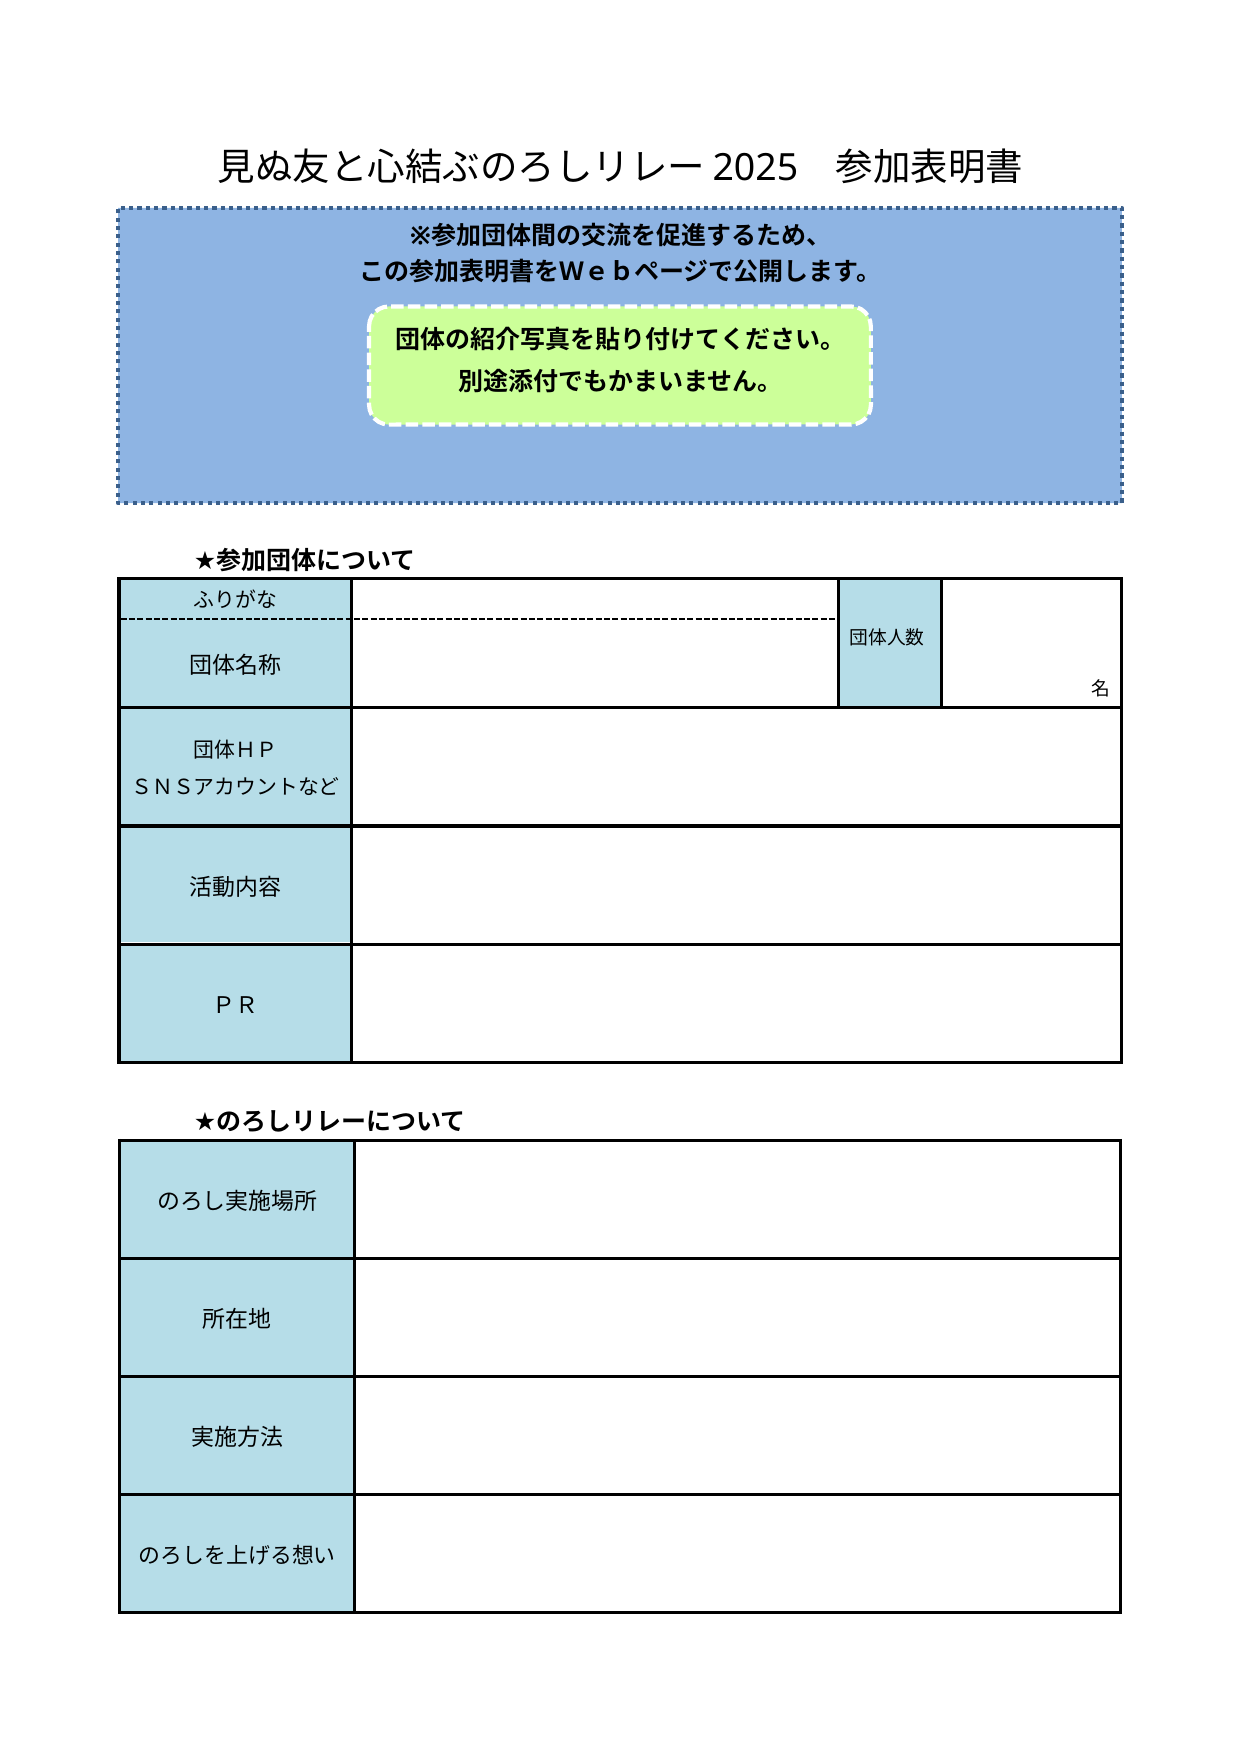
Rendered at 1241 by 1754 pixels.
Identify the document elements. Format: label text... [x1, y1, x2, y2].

table_cell 活動内容 [121, 828, 350, 942]
table_cell 実施方法 [121, 1378, 353, 1493]
table_cell 所在地 [121, 1260, 353, 1375]
table_cell 団体名称 [121, 618, 350, 706]
table_header ふりがな [121, 580, 350, 618]
text 見ぬ友と心結ぶのろしリレー2025 参加表明書 [118, 127, 1122, 202]
table_cell [353, 709, 1120, 824]
table_cell [356, 1260, 1119, 1375]
table_header [353, 580, 837, 618]
table_cell [356, 1496, 1119, 1611]
table_cell ＰＲ [121, 946, 350, 1061]
table_header 団体人数 [840, 580, 940, 706]
table_header のろし実施場所 [121, 1142, 353, 1257]
table_cell [353, 828, 1120, 942]
table_cell 団体ＨＰ ＳＮＳアカウントなど [121, 709, 350, 824]
text ★のろしリレーについて [118, 1101, 1122, 1139]
table_cell のろしを上げる想い [121, 1496, 353, 1611]
table_cell [356, 1378, 1119, 1493]
table_cell [353, 946, 1120, 1061]
text ★参加団体について [118, 539, 1122, 577]
table_header [356, 1142, 1119, 1257]
table_cell [353, 618, 837, 706]
table_header 名 [943, 580, 1120, 706]
